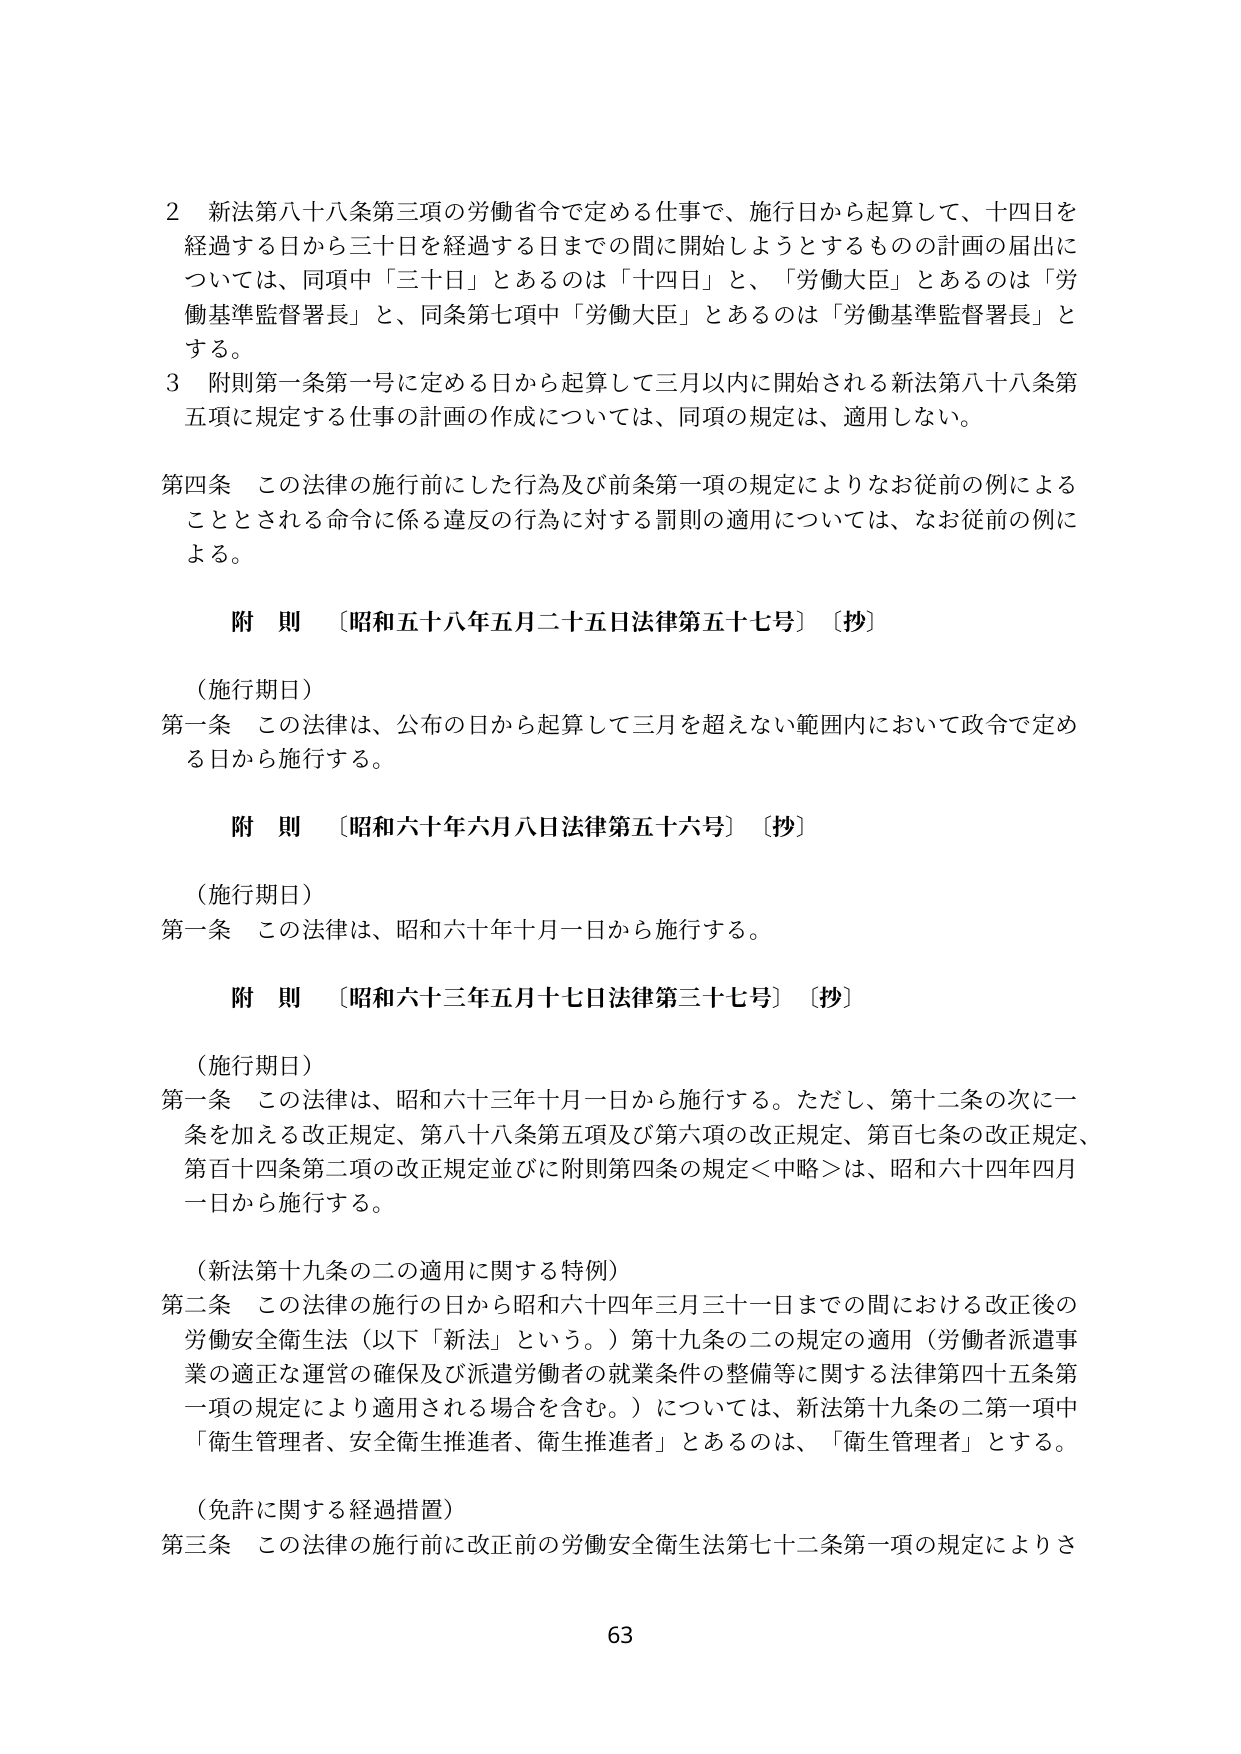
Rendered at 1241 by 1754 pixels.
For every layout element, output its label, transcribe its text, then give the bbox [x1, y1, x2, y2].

text 附 則 〔昭和六十年六月八日法律第五十六号〕〔抄〕 [230, 809, 1079, 843]
text 第一条 この法律は、昭和六十三年十月一日から施行する。ただし、第十二条の次に一条を加える改正規定、第八十八条第五項及び第六項の改正規定、第百七条の改正規定、第百十四条第二項の改正規定並びに附則第四条の規定＜中略＞は、昭和六十四年四月一日から施行する。 [161, 1082, 1079, 1219]
text 第一条 この法律は、昭和六十年十月一日から施行する。 [161, 911, 1079, 945]
text 附 則 〔昭和六十三年五月十七日法律第三十七号〕〔抄〕 [230, 979, 1079, 1014]
text 附 則 〔昭和五十八年五月二十五日法律第五十七号〕〔抄〕 [230, 604, 1079, 638]
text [161, 1526, 1079, 1560]
text ２ 新法第八十八条第三項の労働省令で定める仕事で、施行日から起算して、十四日を経過する日から三十日を経過する日までの間に開始しようとするものの計画の届出については、同項中「三十日」とあるのは「十四日」と、「労働大臣」とあるのは「労働基準監督署長」と、同条第七項中「労働大臣」とあるのは「労働基準監督署長」とする。 [161, 194, 1079, 364]
text （新法第十九条の二の適用に関する特例） [184, 1253, 1079, 1287]
text （施行期日） [184, 672, 1079, 706]
text ３ 附則第一条第一号に定める日から起算して三月以内に開始される新法第八十八条第五項に規定する仕事の計画の作成については、同項の規定は、適用しない。 [161, 364, 1079, 433]
text （施行期日） [184, 877, 1079, 911]
text 第四条 この法律の施行前にした行為及び前条第一項の規定によりなお従前の例によることとされる命令に係る違反の行為に対する罰則の適用については、なお従前の例による。 [161, 467, 1079, 569]
text 第二条 この法律の施行の日から昭和六十四年三月三十一日までの間における改正後の労働安全衛生法（以下「新法」という。）第十九条の二の規定の適用（労働者派遣事業の適正な運営の確保及び派遣労働者の就業条件の整備等に関する法律第四十五条第一項の規定により適用される場合を含む。）については、新法第十九条の二第一項中「衛生管理者、安全衛生推進者、衛生推進者」とあるのは、「衛生管理者」とする。 [161, 1287, 1079, 1458]
text 第一条 この法律は、公布の日から起算して三月を超えない範囲内において政令で定める日から施行する。 [161, 706, 1079, 774]
text （免許に関する経過措置） [184, 1492, 1079, 1526]
text （施行期日） [184, 1048, 1079, 1082]
